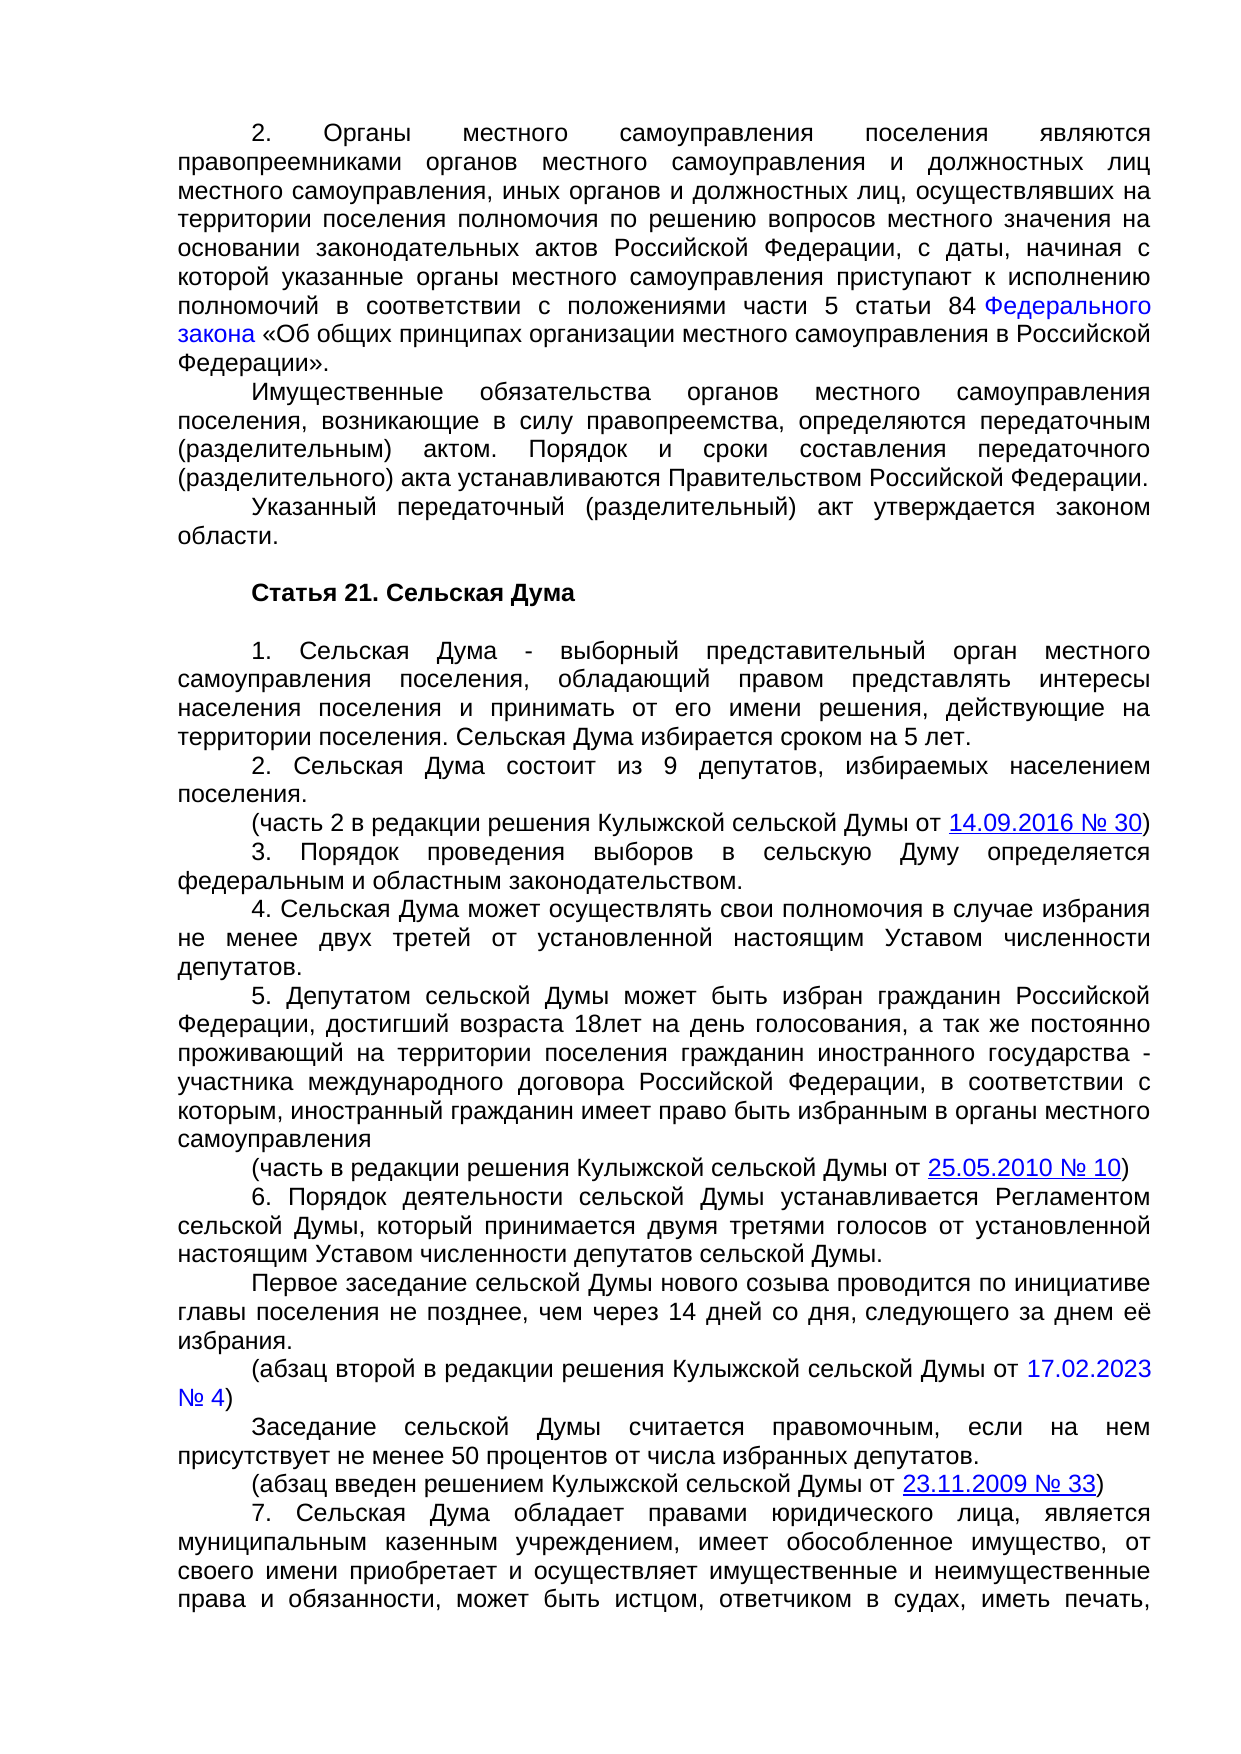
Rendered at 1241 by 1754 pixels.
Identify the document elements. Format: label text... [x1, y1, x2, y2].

text Указанный передаточный (разделительный) акт утверждается законом области. [177, 492, 1152, 549]
text Статья 21. Сельская Дума [177, 578, 1152, 607]
text 4. Сельская Дума может осуществлять свои полномочия в случае избрания не менее двух третей от установленной настоящим Уставом численности депутатов. [177, 894, 1152, 981]
text (абзац введен решением Кулыжской сельской Думы от 23.11.2009 № 33) [177, 1469, 1152, 1498]
text 6. Порядок деятельности сельской Думы устанавливается Регламентом сельской Думы, который принимается двумя третями голосов от установленной настоящим Уставом численности депутатов сельской Думы. [177, 1182, 1152, 1268]
text 2. Органы местного самоуправления поселения являются правопреемниками органов местного самоуправления и должностных лиц местного самоуправления, иных органов и должностных лиц, осуществлявших на территории поселения полномочия по решению вопросов местного значения на основании законодательных актов Российской Федерации, с даты, начиная с которой указанные органы местного самоуправления приступают к исполнению полномочий в соответствии с положениями части 5 статьи 84 Федерального закона «Об общих принципах организации местного самоуправления в Российской Федерации». [177, 118, 1152, 377]
text 5. Депутатом сельской Думы может быть избран гражданин Российской Федерации, достигший возраста 18лет на день голосования, а так же постоянно проживающий на территории поселения гражданин иностранного государства - участника международного договора Российской Федерации, в соответствии с которым, иностранный гражданин имеет право быть избранным в органы местного самоуправления [177, 981, 1152, 1153]
text Имущественные обязательства органов местного самоуправления поселения, возникающие в силу правопреемства, определяются передаточным (разделительным) актом. Порядок и сроки составления передаточного (разделительного) акта устанавливаются Правительством Российской Федерации. [177, 377, 1152, 492]
text (часть в редакции решения Кулыжской сельской Думы от 25.05.2010 № 10) [177, 1153, 1152, 1182]
text Первое заседание сельской Думы нового созыва проводится по инициативе главы поселения не позднее, чем через 14 дней со дня, следующего за днем её избрания. [177, 1268, 1152, 1354]
text 3. Порядок проведения выборов в сельскую Думу определяется федеральным и областным законодательством. [177, 837, 1152, 894]
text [177, 1498, 1152, 1613]
text (абзац второй в редакции решения Кулыжской сельской Думы от 17.02.2023 № 4) [177, 1354, 1152, 1412]
text 1. Сельская Дума - выборный представительный орган местного самоуправления поселения, обладающий правом представлять интересы населения поселения и принимать от его имени решения, действующие на территории поселения. Сельская Дума избирается сроком на 5 лет. [177, 636, 1152, 751]
text 2. Сельская Дума состоит из 9 депутатов, избираемых населением поселения. [177, 751, 1152, 808]
text (часть 2 в редакции решения Кулыжской сельской Думы от 14.09.2016 № 30) [177, 808, 1152, 837]
text Заседание сельской Думы считается правомочным, если на нем присутствует не менее 50 процентов от числа избранных депутатов. [177, 1412, 1152, 1469]
